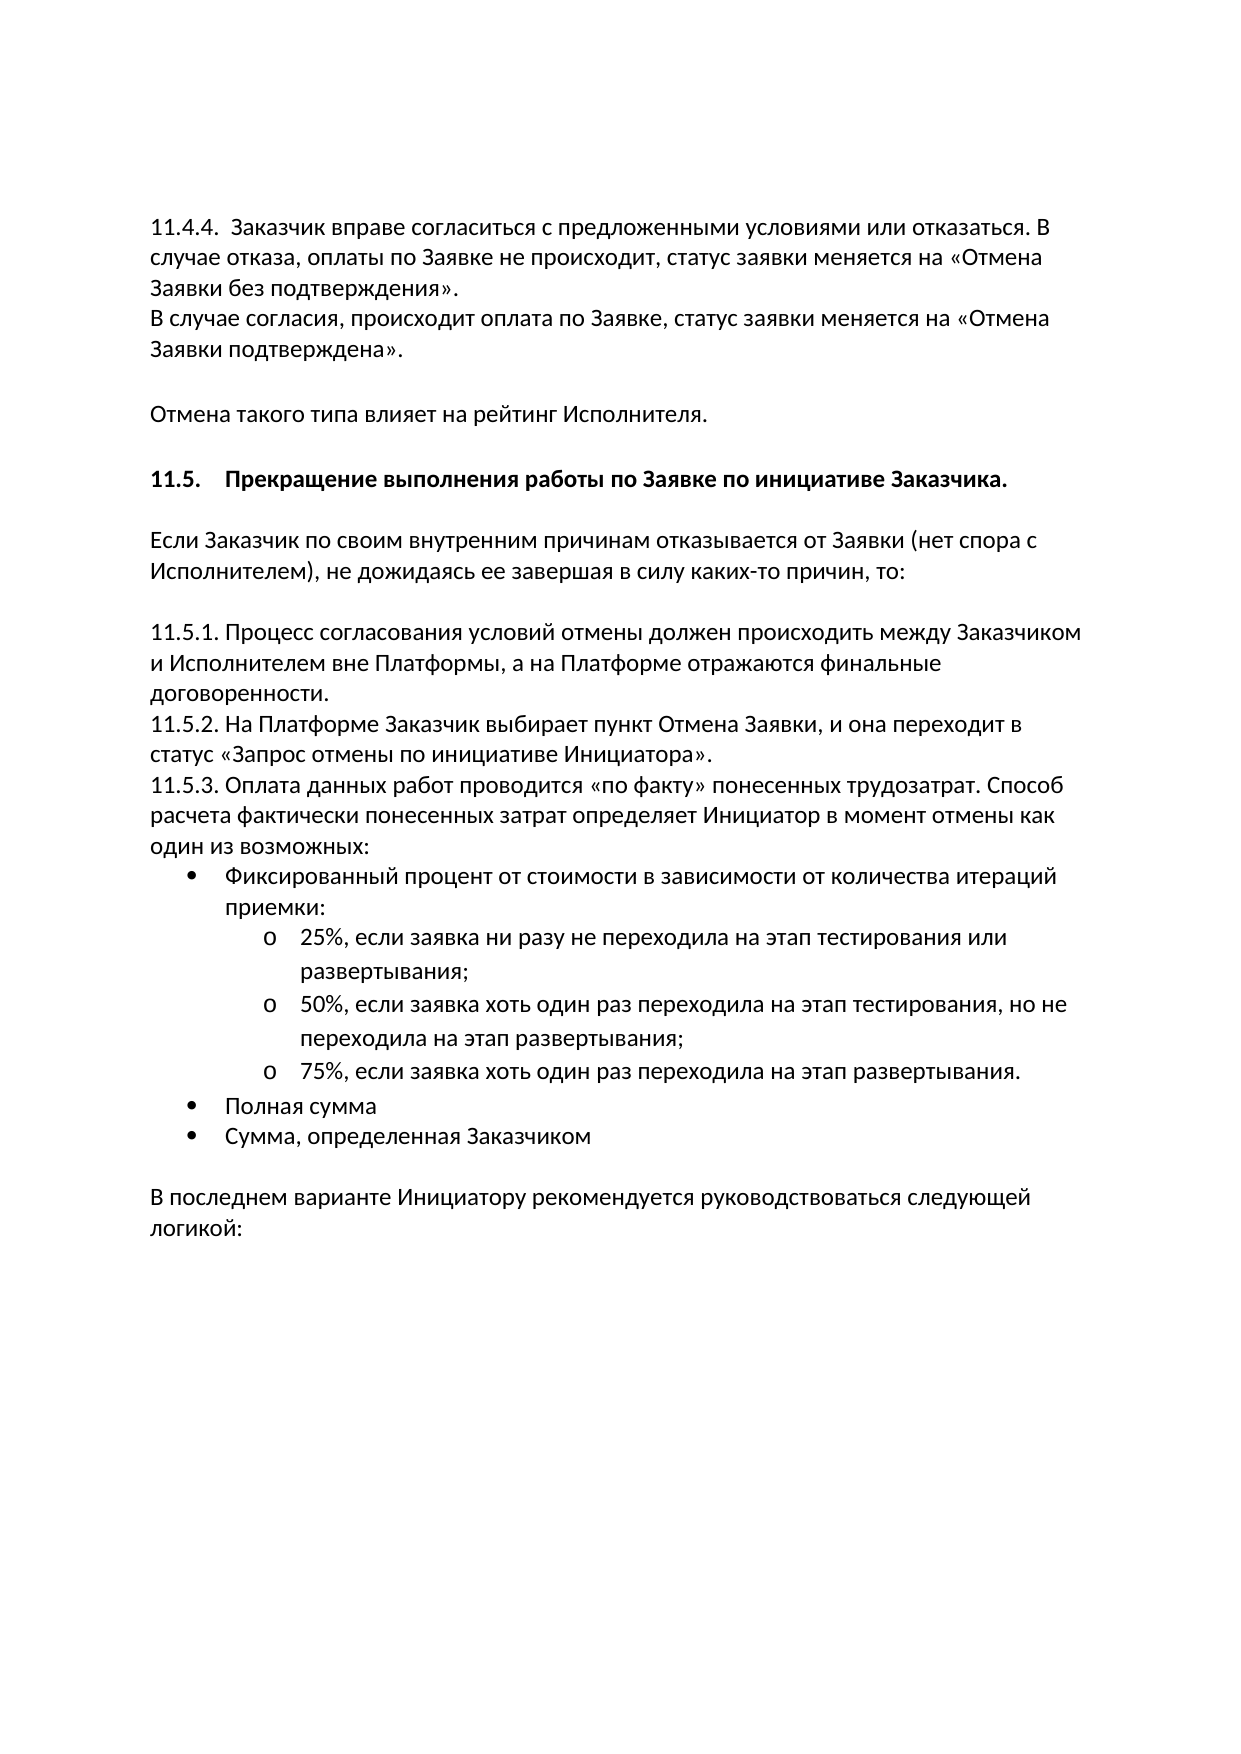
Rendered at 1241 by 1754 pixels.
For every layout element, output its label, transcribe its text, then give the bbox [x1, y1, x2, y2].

list Заказчик вправе согласиться с предложенными условиями или отказаться. В случае отказа, оплаты по Заявке не происходит, статус заявки меняется на «Отмена Заявки без подтверждения». [150, 211, 1090, 303]
text В последнем варианте Инициатору рекомендуется руководствоваться следующей логикой: [150, 1181, 1090, 1242]
list В случае согласия, происходит оплата по Заявке, статус заявки меняется на «Отмена Заявки подтверждена». [150, 303, 1090, 364]
subtitle Отмена такого типа влияет на рейтинг Исполнителя. [150, 398, 1090, 429]
list 50%, если заявка хоть один раз переходила на этап тестирования, но не переходила на этап развертывания; [262, 988, 1090, 1053]
list Оплата данных работ проводится «по факту» понесенных трудозатрат. Способ расчета фактически понесенных затрат определяет Инициатор в момент отмены как один из возможных: [150, 769, 1090, 860]
list 25%, если заявка ни разу не переходила на этап тестирования или развертывания; [262, 921, 1090, 986]
list На Платформе Заказчик выбирает пункт Отмена Заявки, и она переходит в статус «Запрос отмены по инициативе Инициатора». [150, 708, 1090, 769]
list Если Заказчик по своим внутренним причинам отказывается от Заявки (нет спора с Исполнителем), не дожидаясь ее завершая в силу каких-то причин, то: [150, 524, 1090, 586]
list 75%, если заявка хоть один раз переходила на этап развертывания. [262, 1056, 1090, 1087]
list Прекращение выполнения работы по Заявке по инициативе Заказчика. [150, 463, 1090, 494]
list Фиксированный процент от стоимости в зависимости от количества итераций приемки: [187, 860, 1090, 921]
list Сумма, определенная Заказчиком [187, 1120, 1090, 1151]
list Полная сумма [187, 1090, 1090, 1120]
list Процесс согласования условий отмены должен происходить между Заказчиком и Исполнителем вне Платформы, а на Платформе отражаются финальные договоренности. [150, 616, 1090, 708]
